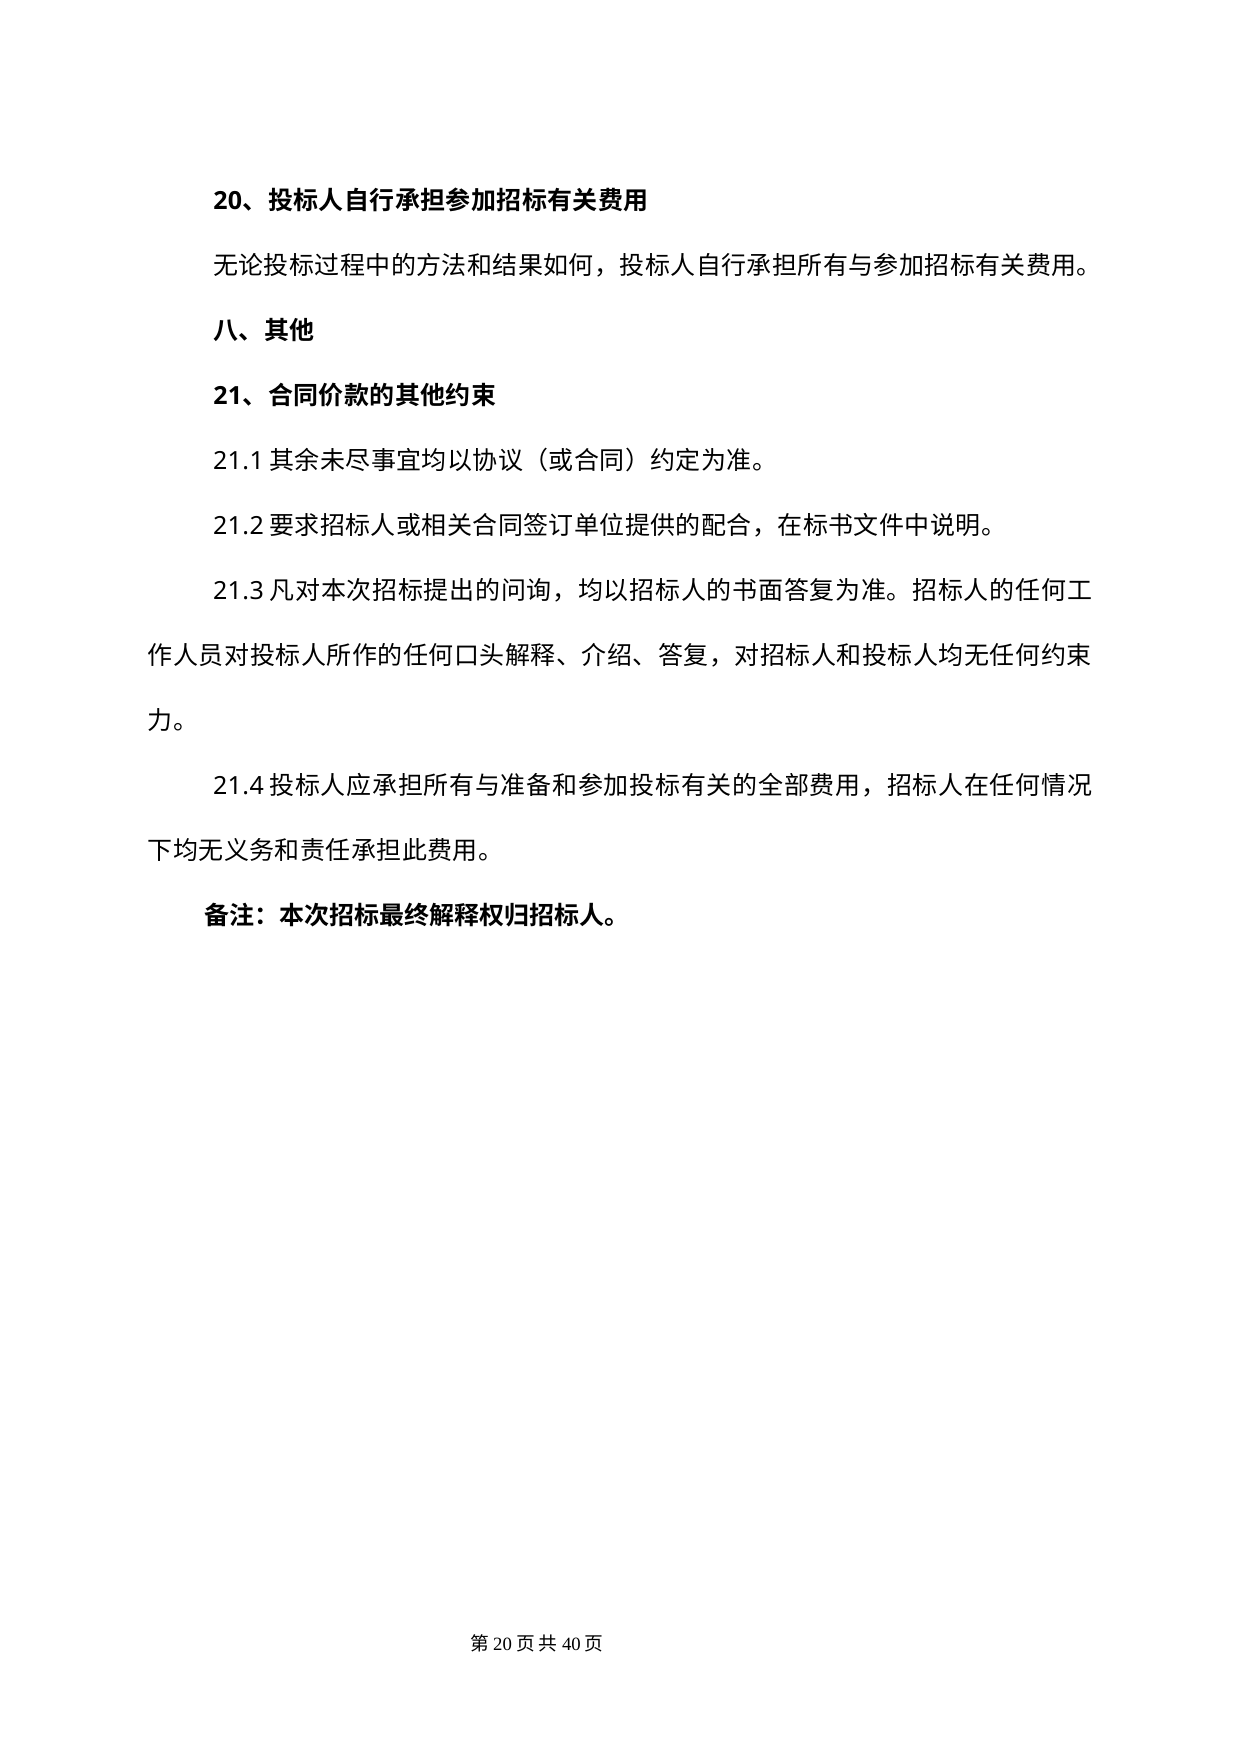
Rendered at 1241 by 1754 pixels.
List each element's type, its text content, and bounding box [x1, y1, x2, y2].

text 21.1其余未尽事宜均以协议（或合同）约定为准。 [148, 426, 1092, 491]
text 21.2要求招标人或相关合同签订单位提供的配合，在标书文件中说明。 [148, 491, 1092, 556]
text 备注：本次招标最终解释权归招标人。 [148, 881, 1092, 946]
text 21.3凡对本次招标提出的问询，均以招标人的书面答复为准。招标人的任何工作人员对投标人所作的任何口头解释、介绍、答复，对招标人和投标人均无任何约束力。 [148, 556, 1092, 751]
text 20、投标人自行承担参加招标有关费用 [161, 166, 1092, 231]
text 无论投标过程中的方法和结果如何，投标人自行承担所有与参加招标有关费用。 [148, 231, 1092, 296]
text 八、其他 [161, 296, 1092, 361]
text 21.4投标人应承担所有与准备和参加投标有关的全部费用，招标人在任何情况下均无义务和责任承担此费用。 [148, 751, 1092, 881]
text 21、合同价款的其他约束 [161, 361, 1092, 426]
